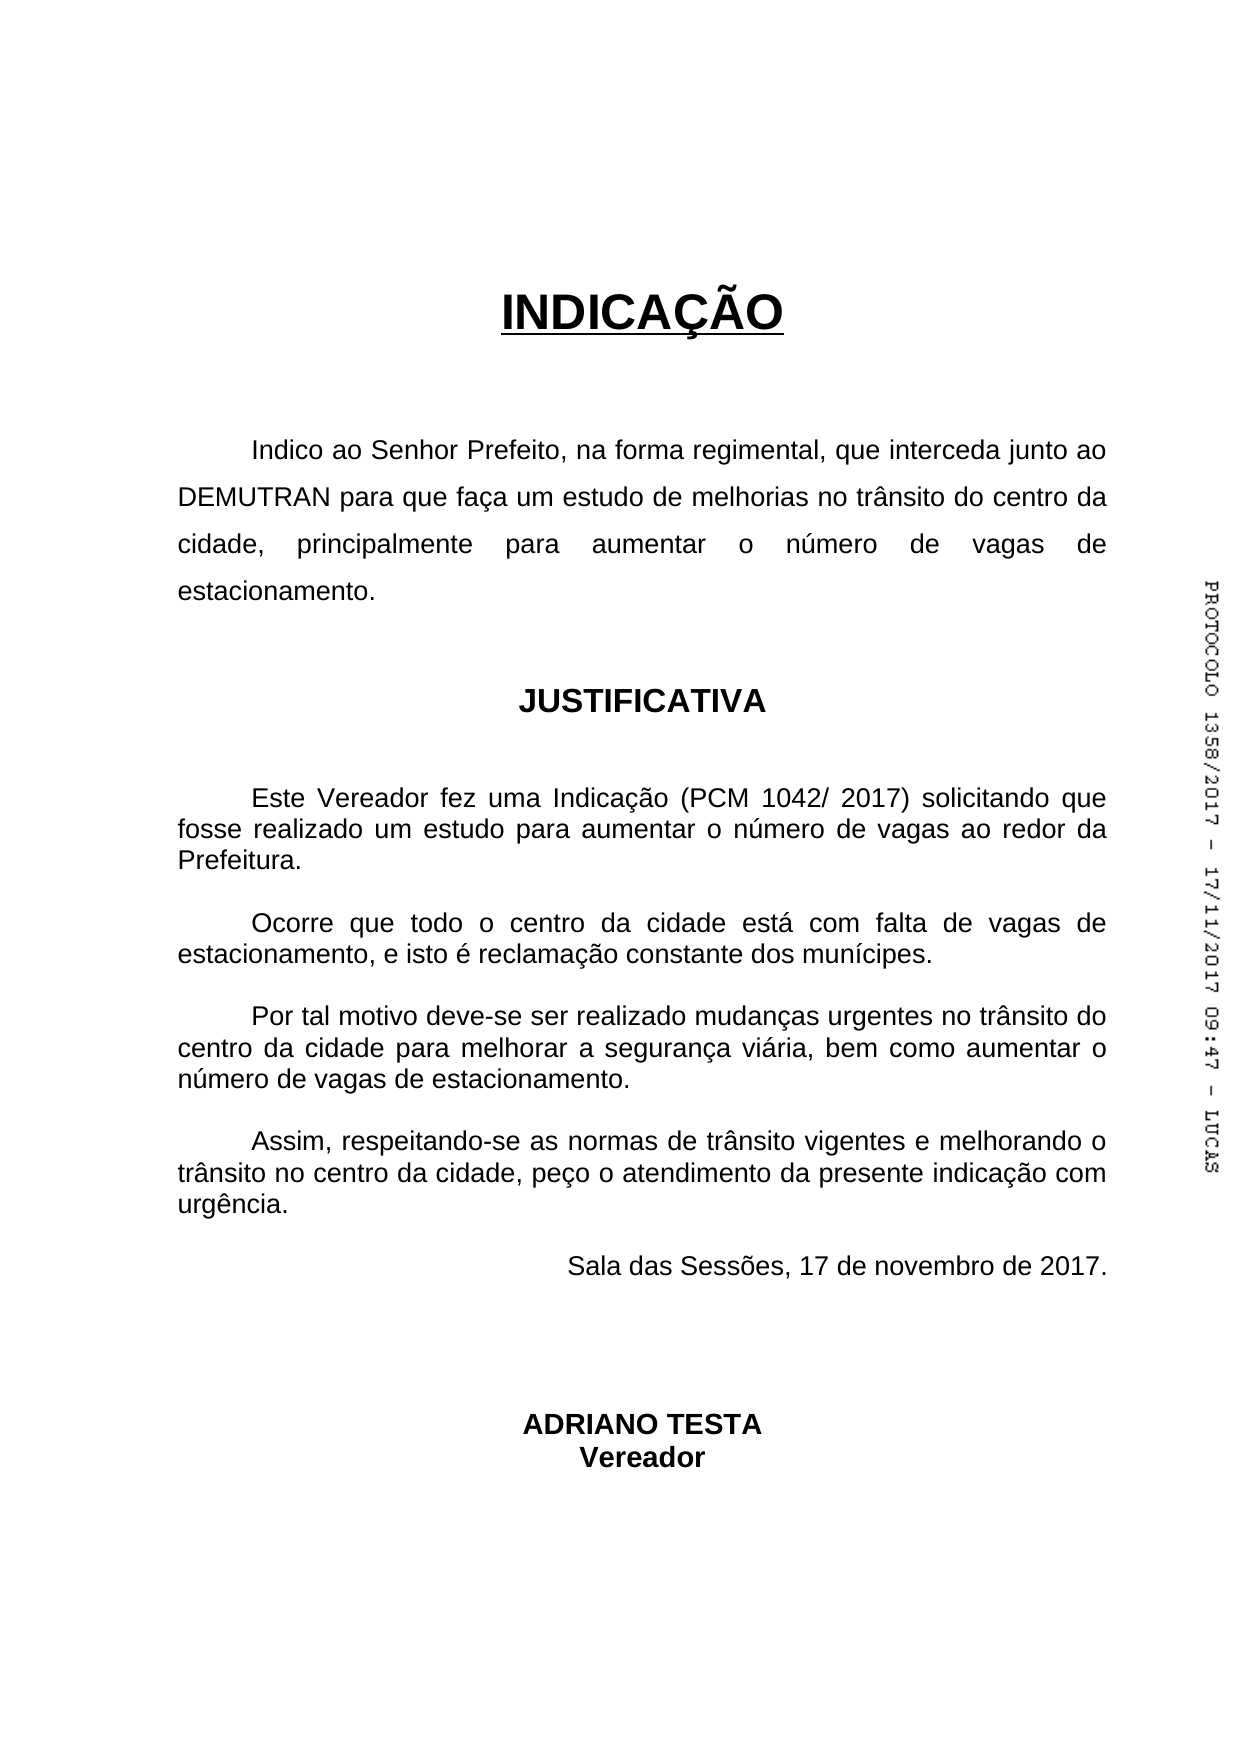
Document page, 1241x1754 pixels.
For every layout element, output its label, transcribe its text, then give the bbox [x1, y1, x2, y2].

text Indico ao Senhor Prefeito, na forma regimental, que interceda junto ao DEMUTRAN para que faça um estudo de melhorias no trânsito do centro da cidade, principalmente para aumentar o número de vagas de estacionamento. [177, 434, 1107, 606]
picture [1177, 577, 1241, 1177]
text Ocorre que todo o centro da cidade está com falta de vagas de estacionamento, e isto é reclamação constante dos munícipes. [177, 907, 1107, 969]
text Por tal motivo deve-se ser realizado mudanças urgentes no trânsito do centro da cidade para melhorar a segurança viária, bem como aumentar o número de vagas de estacionamento. [177, 1000, 1107, 1094]
text Vereador [177, 1440, 1107, 1474]
text Assim, respeitando-se as normas de trânsito vigentes e melhorando o trânsito no centro da cidade, peço o atendimento da presente indicação com urgência. [177, 1125, 1107, 1219]
text Sala das Sessões, 17 de novembro de 2017. [177, 1250, 1107, 1282]
text INDICAÇÃO [177, 283, 1107, 340]
text ADRIANO TESTA [177, 1407, 1107, 1440]
text JUSTIFICATIVA [177, 681, 1107, 719]
text Este Vereador fez uma Indicação (PCM 1042/ 2017) solicitando que fosse realizado um estudo para aumentar o número de vagas ao redor da Prefeitura. [177, 782, 1107, 875]
